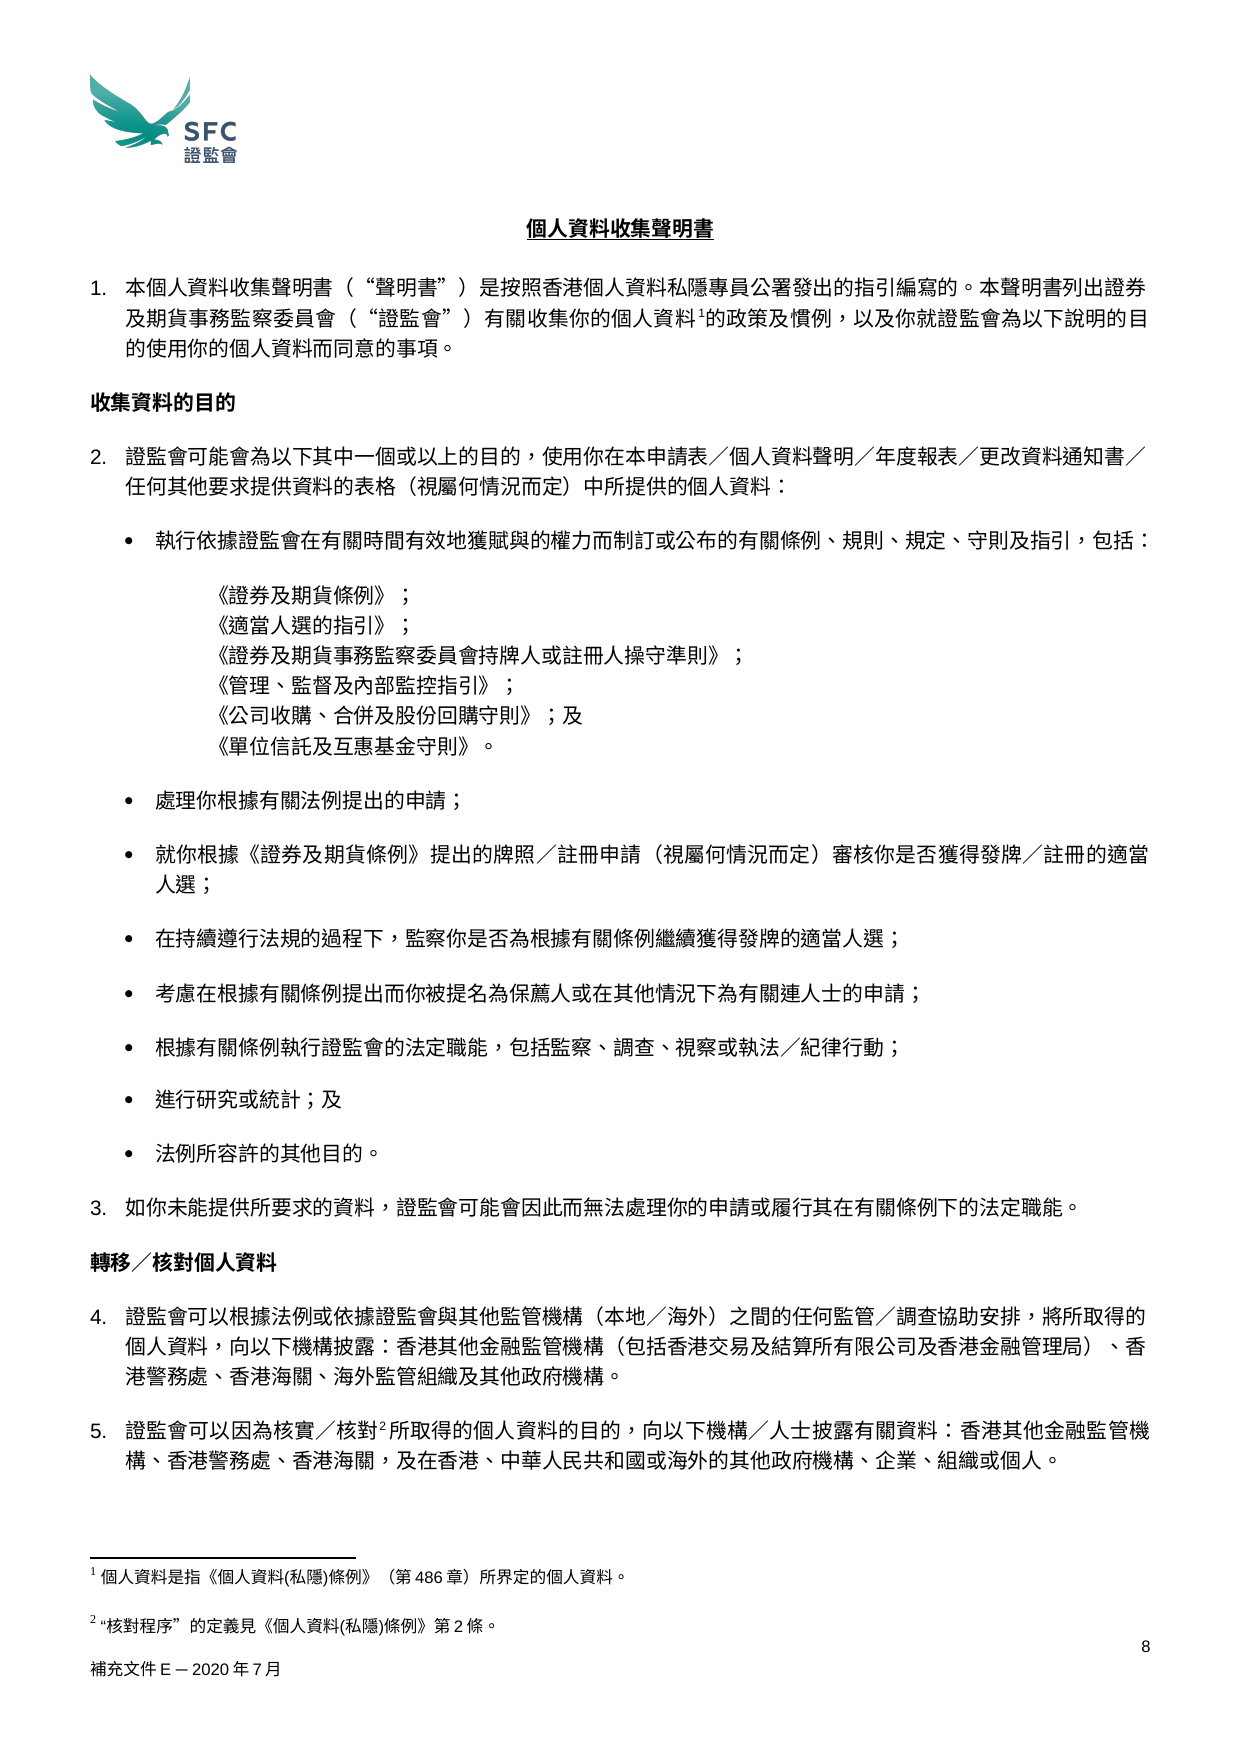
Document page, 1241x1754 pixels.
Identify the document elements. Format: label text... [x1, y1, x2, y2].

list 法例所容許的其他目的。 [125, 1137, 1150, 1168]
text 1. 本個人資料收集聲明書（“聲明書”）是按照香港個人資料私隱專員公署發出的指引編寫的。本聲明書列出證券及期貨事務監察委員會（“證監會”）有關收集你的個人資料的政策及慣例，以及你就證監會為以下說明的目的使用你的個人資料而同意的事項。 [90, 272, 1150, 362]
text 《單位信託及互惠基金守則》。 [208, 730, 1150, 760]
text 《證券及期貨事務監察委員會持牌人或註冊人操守準則》； [208, 639, 1150, 669]
list 就你根據《證券及期貨條例》提出的牌照／註冊申請（視屬何情況而定）審核你是否獲得發牌／註冊的適當人選； [125, 838, 1150, 899]
list 處理你根據有關法例提出的申請； [125, 784, 1150, 814]
text 5. 證監會可以因為核實／核對 所取得的個人資料的目的，向以下機構／人士披露有關資料：香港其他金融監管機構、香港警務處、香港海關，及在香港、中華人民共和國或海外的其他政府機構、企業、組織或個人。 [90, 1414, 1150, 1475]
text 4. 證監會可以根據法例或依據證監會與其他監管機構（本地／海外）之間的任何監管／調查協助安排，將所取得的個人資料，向以下機構披露：香港其他金融監管機構（包括香港交易及結算所有限公司及香港金融管理局）、香港警務處、香港海關、海外監管組織及其他政府機構。 [90, 1300, 1150, 1391]
text 2. 證監會可能會為以下其中一個或以上的目的，使用你在本申請表／個人資料聲明／年度報表／更改資料通知書／任何其他要求提供資料的表格（視屬何情況而定）中所提供的個人資料： [90, 440, 1150, 501]
list 考慮在根據有關條例提出而你被提名為保薦人或在其他情況下為有關連人士的申請； [125, 977, 1150, 1007]
subtitle 轉移／核對個人資料 [90, 1246, 1191, 1276]
list 執行依據證監會在有關時間有效地獲賦與的權力而制訂或公布的有關條例、規則、規定、守則及指引，包括： [125, 525, 1150, 555]
text 《證券及期貨條例》； [208, 579, 1150, 609]
subtitle 個人資料收集聲明書 [90, 213, 1150, 243]
list 根據有關條例執行證監會的法定職能，包括監察、調查、視察或執法／紀律行動； [125, 1031, 1150, 1061]
text 《適當人選的指引》； [208, 609, 1150, 639]
list 進行研究或統計；及 [125, 1085, 1150, 1113]
text 3. 如你未能提供所要求的資料，證監會可能會因此而無法處理你的申請或履行其在有關條例下的法定職能。 [90, 1192, 1150, 1222]
picture [89, 73, 237, 163]
list 在持續遵行法規的過程下，監察你是否為根據有關條例繼續獲得發牌的適當人選； [125, 923, 1150, 953]
text 《公司收購、合併及股份回購守則》；及 [208, 700, 1150, 730]
subtitle 收集資料的目的 [90, 386, 1191, 416]
text 《管理、監督及內部監控指引》； [208, 669, 1150, 700]
